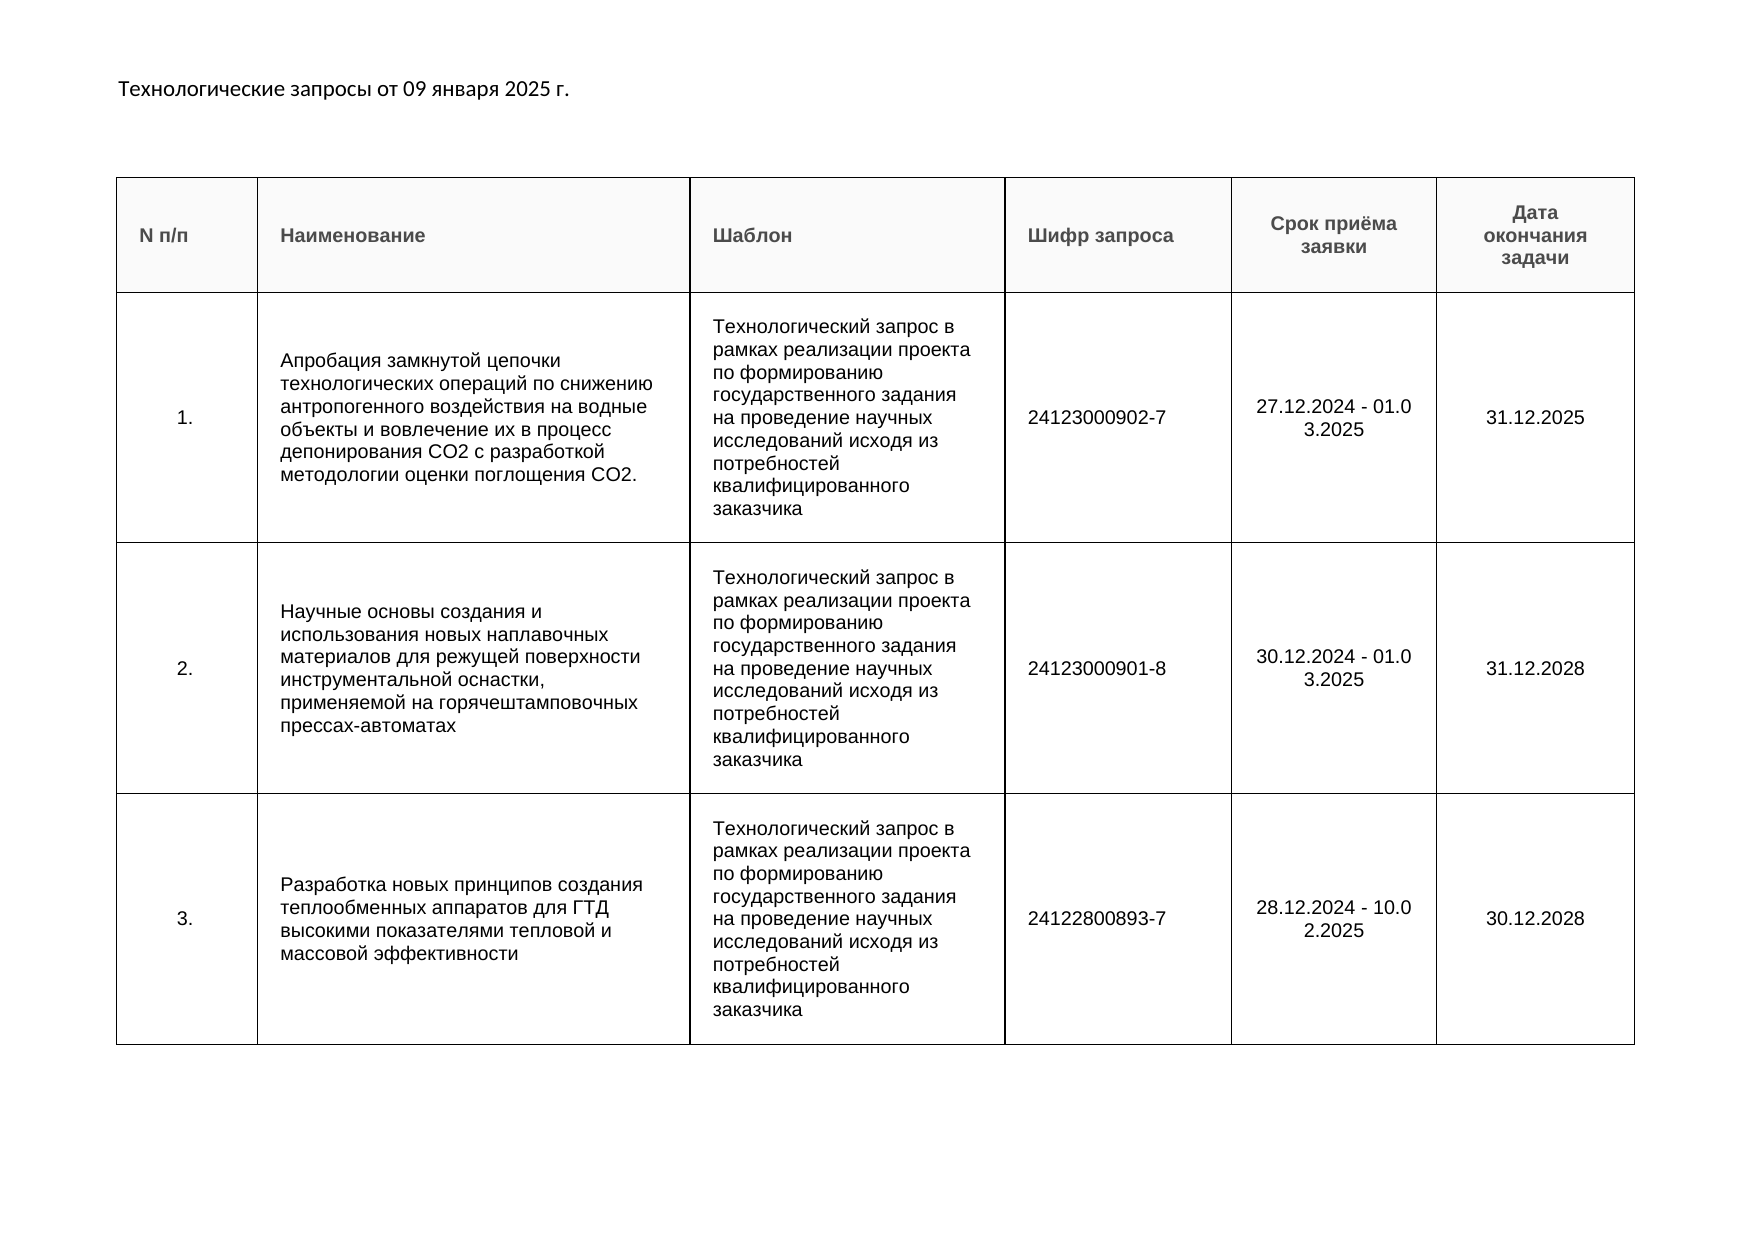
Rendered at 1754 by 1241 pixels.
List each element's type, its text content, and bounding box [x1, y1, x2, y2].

table_cell 31.12.2025 [1437, 293, 1634, 542]
table_cell 31.12.2028 [1437, 543, 1634, 793]
table_header Шаблон [691, 178, 1004, 292]
table_cell 30.12.2028 [1437, 794, 1634, 1043]
table_header Дата окончания задачи [1437, 178, 1634, 292]
table_cell 24123000901-8 [1006, 543, 1231, 793]
table_cell 27.12.2024 - 01.03.2025 [1232, 293, 1436, 542]
table_cell [117, 794, 257, 1043]
table_cell 24122800893-7 [1006, 794, 1231, 1043]
table_cell [117, 293, 257, 542]
table_header Наименование [258, 178, 689, 292]
table_cell [117, 543, 257, 793]
table_header Шифр запроса [1006, 178, 1231, 292]
table_header Срок приёма заявки [1232, 178, 1436, 292]
table_cell Разработка новых принципов создания теплообменных аппаратов для ГТД высокими показателями тепловой и массовой эффективности [258, 794, 689, 1043]
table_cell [691, 794, 1004, 1043]
table_header N п/п [117, 178, 257, 292]
table_cell 28.12.2024 - 10.02.2025 [1232, 794, 1436, 1043]
table_cell Апробация замкнутой цепочки технологических операций по снижению антропогенного воздействия на водные объекты и вовлечение их в процесс депонирования СО2 с разработкой методологии оценки поглощения СО2. [258, 293, 689, 542]
table_cell Научные основы создания и использования новых наплавочных материалов для режущей поверхности инструментальной оснастки, применяемой на горячештамповочных прессах-автоматах [258, 543, 689, 793]
table_cell 30.12.2024 - 01.03.2025 [1232, 543, 1436, 793]
table_cell 24123000902-7 [1006, 293, 1231, 542]
